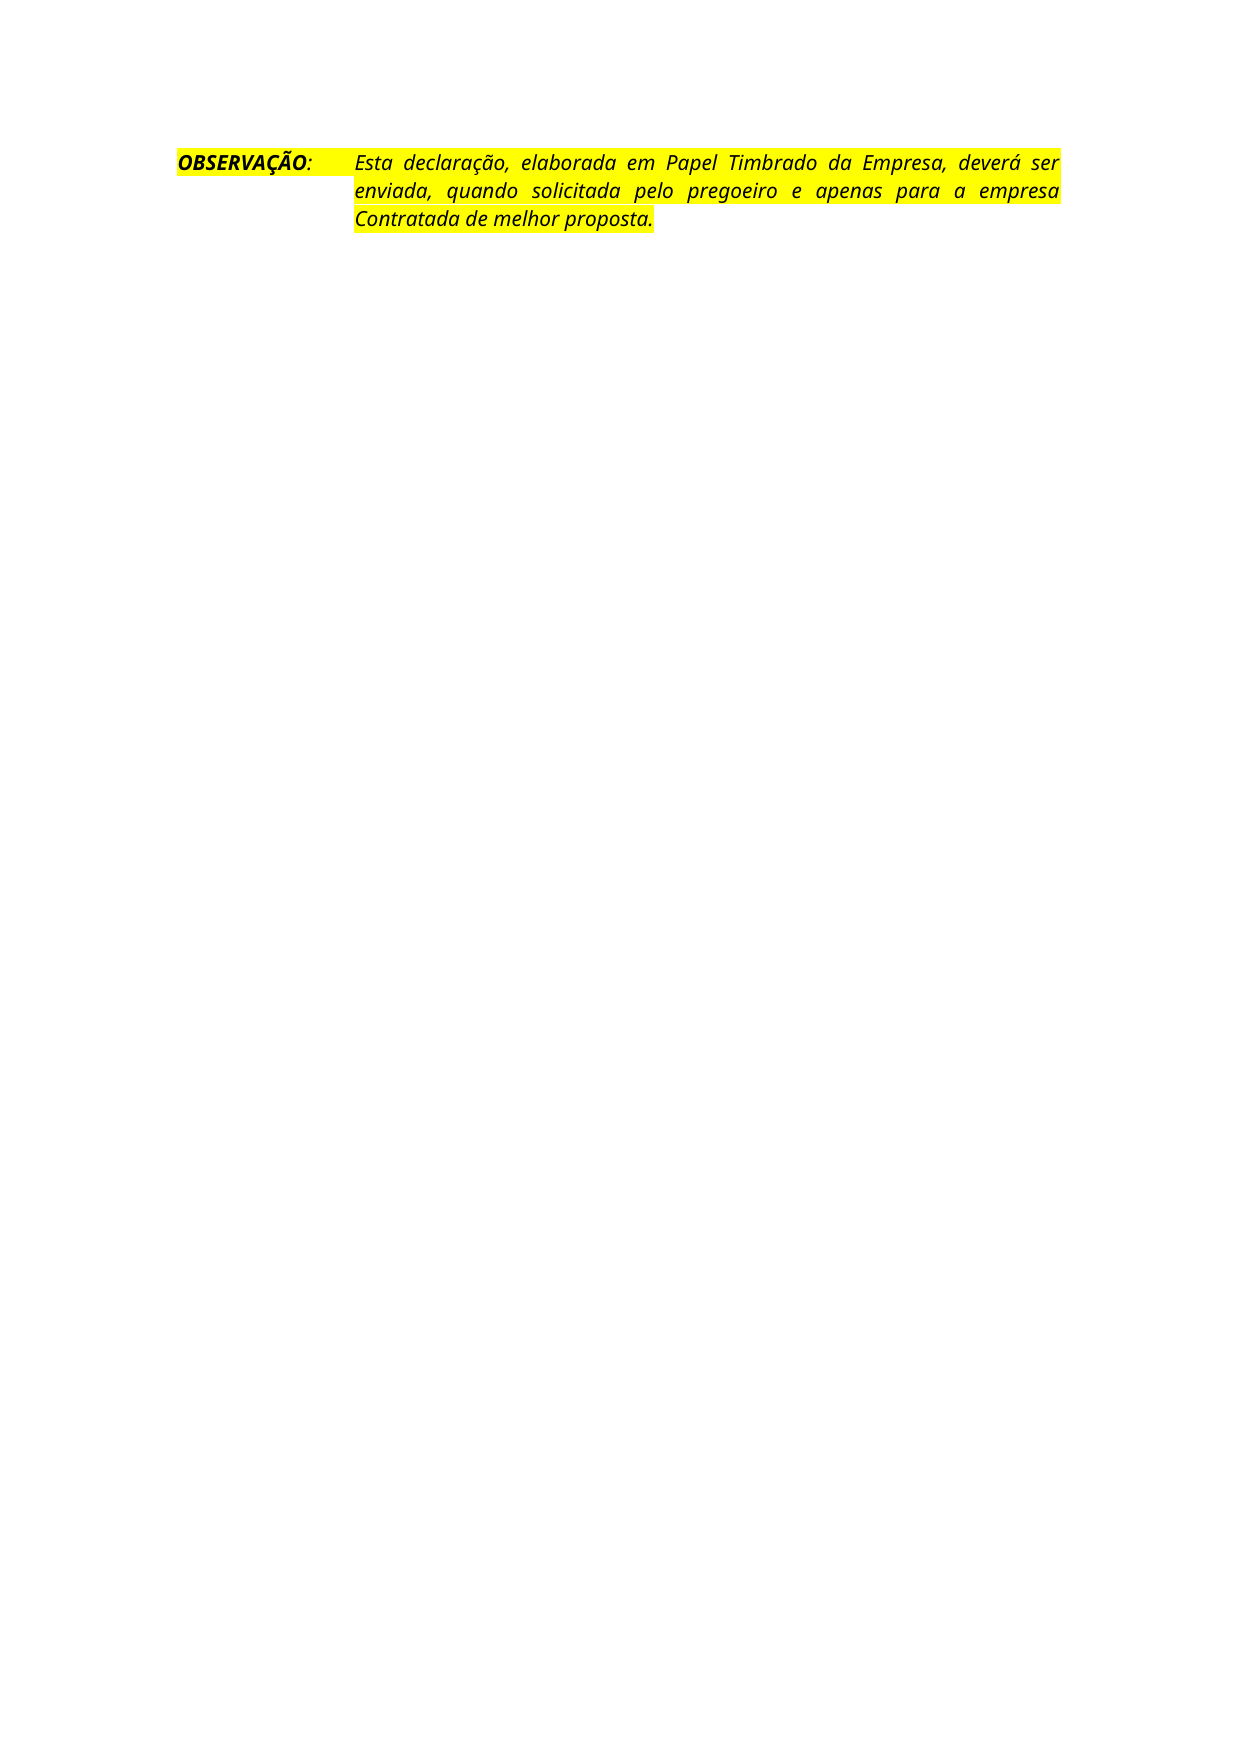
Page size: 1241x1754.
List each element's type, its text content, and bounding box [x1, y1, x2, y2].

text OBSERVAÇÃO: Esta declaração, elaborada em Papel Timbrado da Empresa, deverá ser enviada, quando solicitada pelo pregoeiro e apenas para a empresa Contratada de melhor proposta. [177, 148, 1063, 233]
